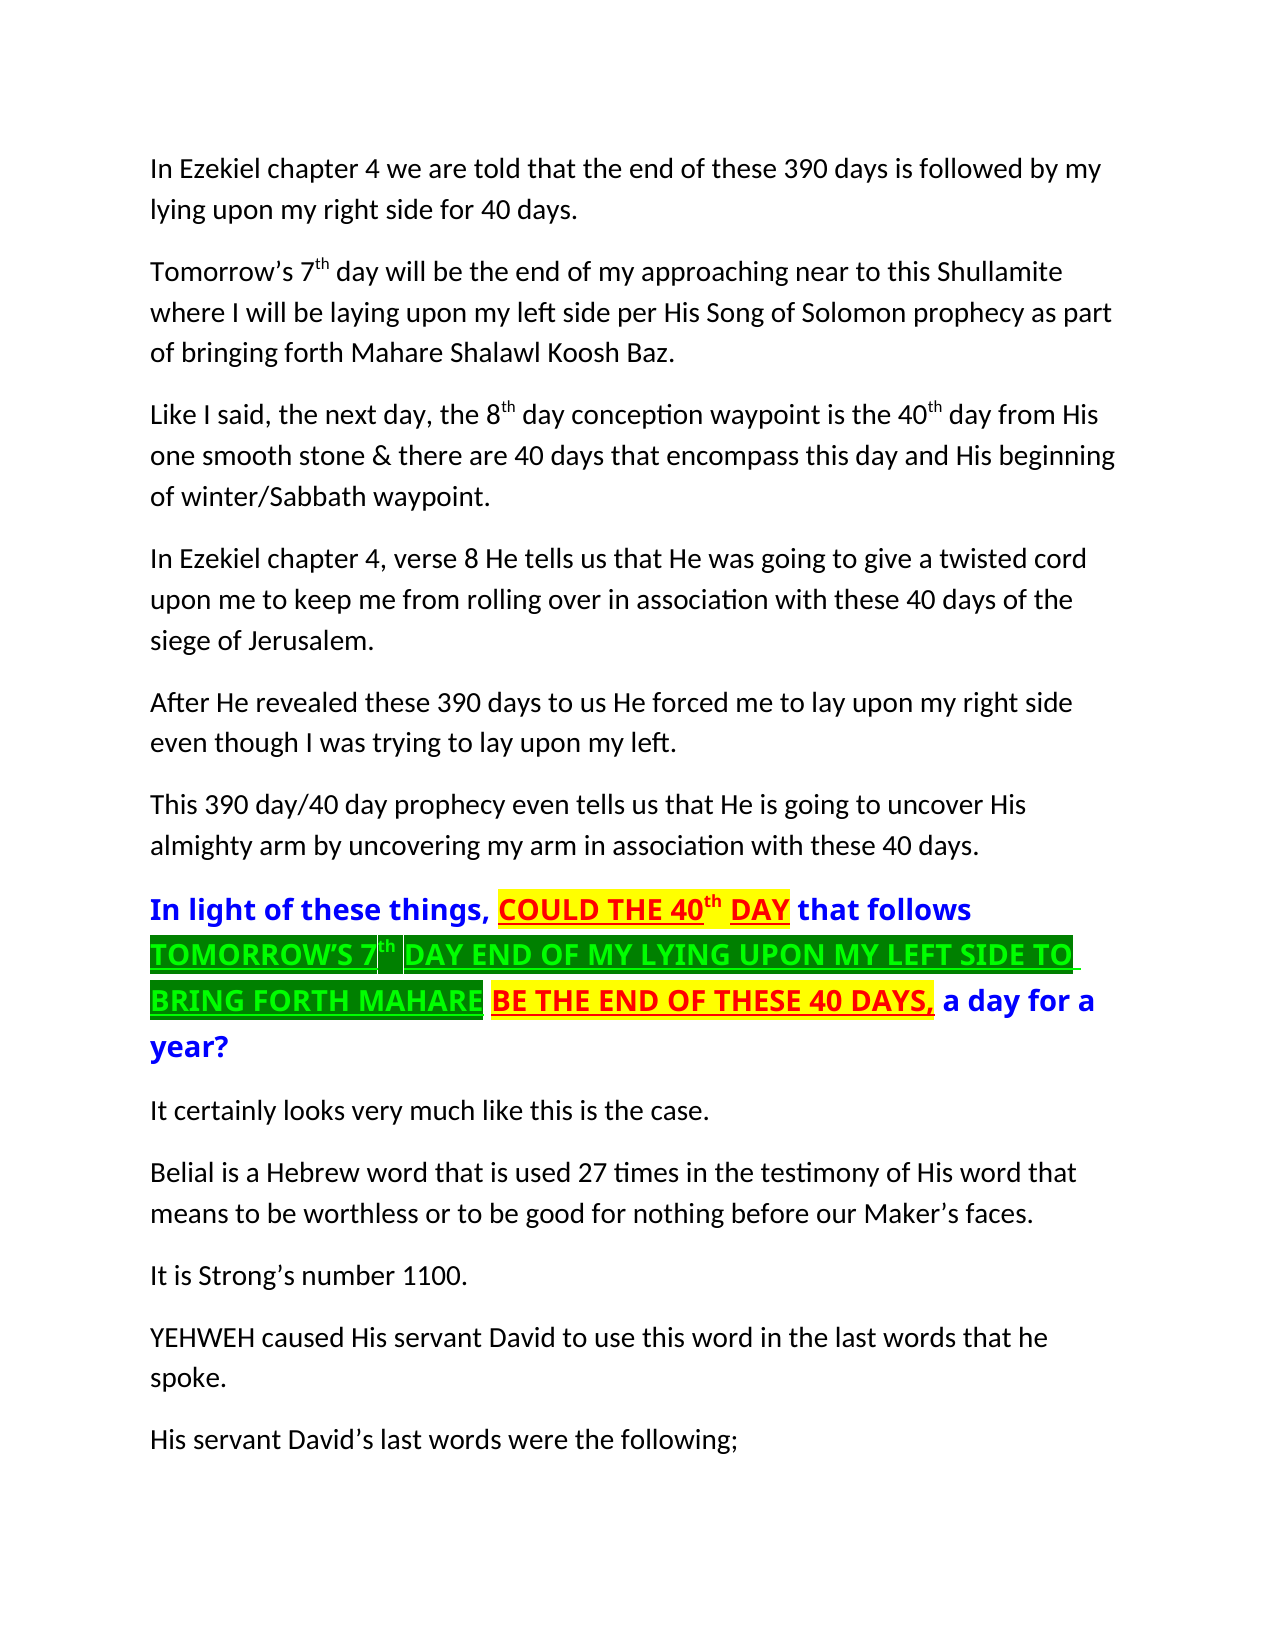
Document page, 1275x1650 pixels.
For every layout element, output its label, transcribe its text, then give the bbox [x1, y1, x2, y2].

text Tomorrow’s 7th day will be the end of my approaching near to this Shullamite where I will be laying upon my left side per His Song of Solomon prophecy as part of bringing forth Mahare Shalawl Koosh Baz. [150, 253, 1125, 370]
text This 390 day/40 day prophecy even tells us that He is going to uncover His almighty arm by uncovering my arm in association with these 40 days. [150, 786, 1125, 863]
text It certainly looks very much like this is the case. [150, 1092, 1125, 1128]
text Like I said, the next day, the 8th day conception waypoint is the 40th day from His one smooth stone & there are 40 days that encompass this day and His beginning of winter/Sabbath waypoint. [150, 396, 1125, 514]
text In Ezekiel chapter 4 we are told that the end of these 390 days is followed by my lying upon my right side for 40 days. [150, 150, 1125, 227]
text His servant David’s last words were the following; [150, 1421, 1125, 1457]
text YEHWEH caused His servant David to use this word in the last words that he spoke. [150, 1319, 1125, 1395]
text In Ezekiel chapter 4, verse 8 He tells us that He was going to give a twisted cord upon me to keep me from rolling over in association with these 40 days of the siege of Jerusalem. [150, 540, 1125, 657]
text It is Strong’s number 1100. [150, 1257, 1125, 1292]
text In light of these things, COULD THE 40th DAY that follows TOMORROW’S 7th DAY END OF MY LYING UPON MY LEFT SIDE TO BRING FORTH MAHARE BE THE END OF THESE 40 DAYS, a day for a year? [150, 889, 1125, 1066]
text After He revealed these 390 days to us He forced me to lay upon my right side even though I was trying to lay upon my left. [150, 684, 1125, 760]
text Belial is a Hebrew word that is used 27 times in the testimony of His word that means to be worthless or to be good for nothing before our Maker’s faces. [150, 1154, 1125, 1231]
